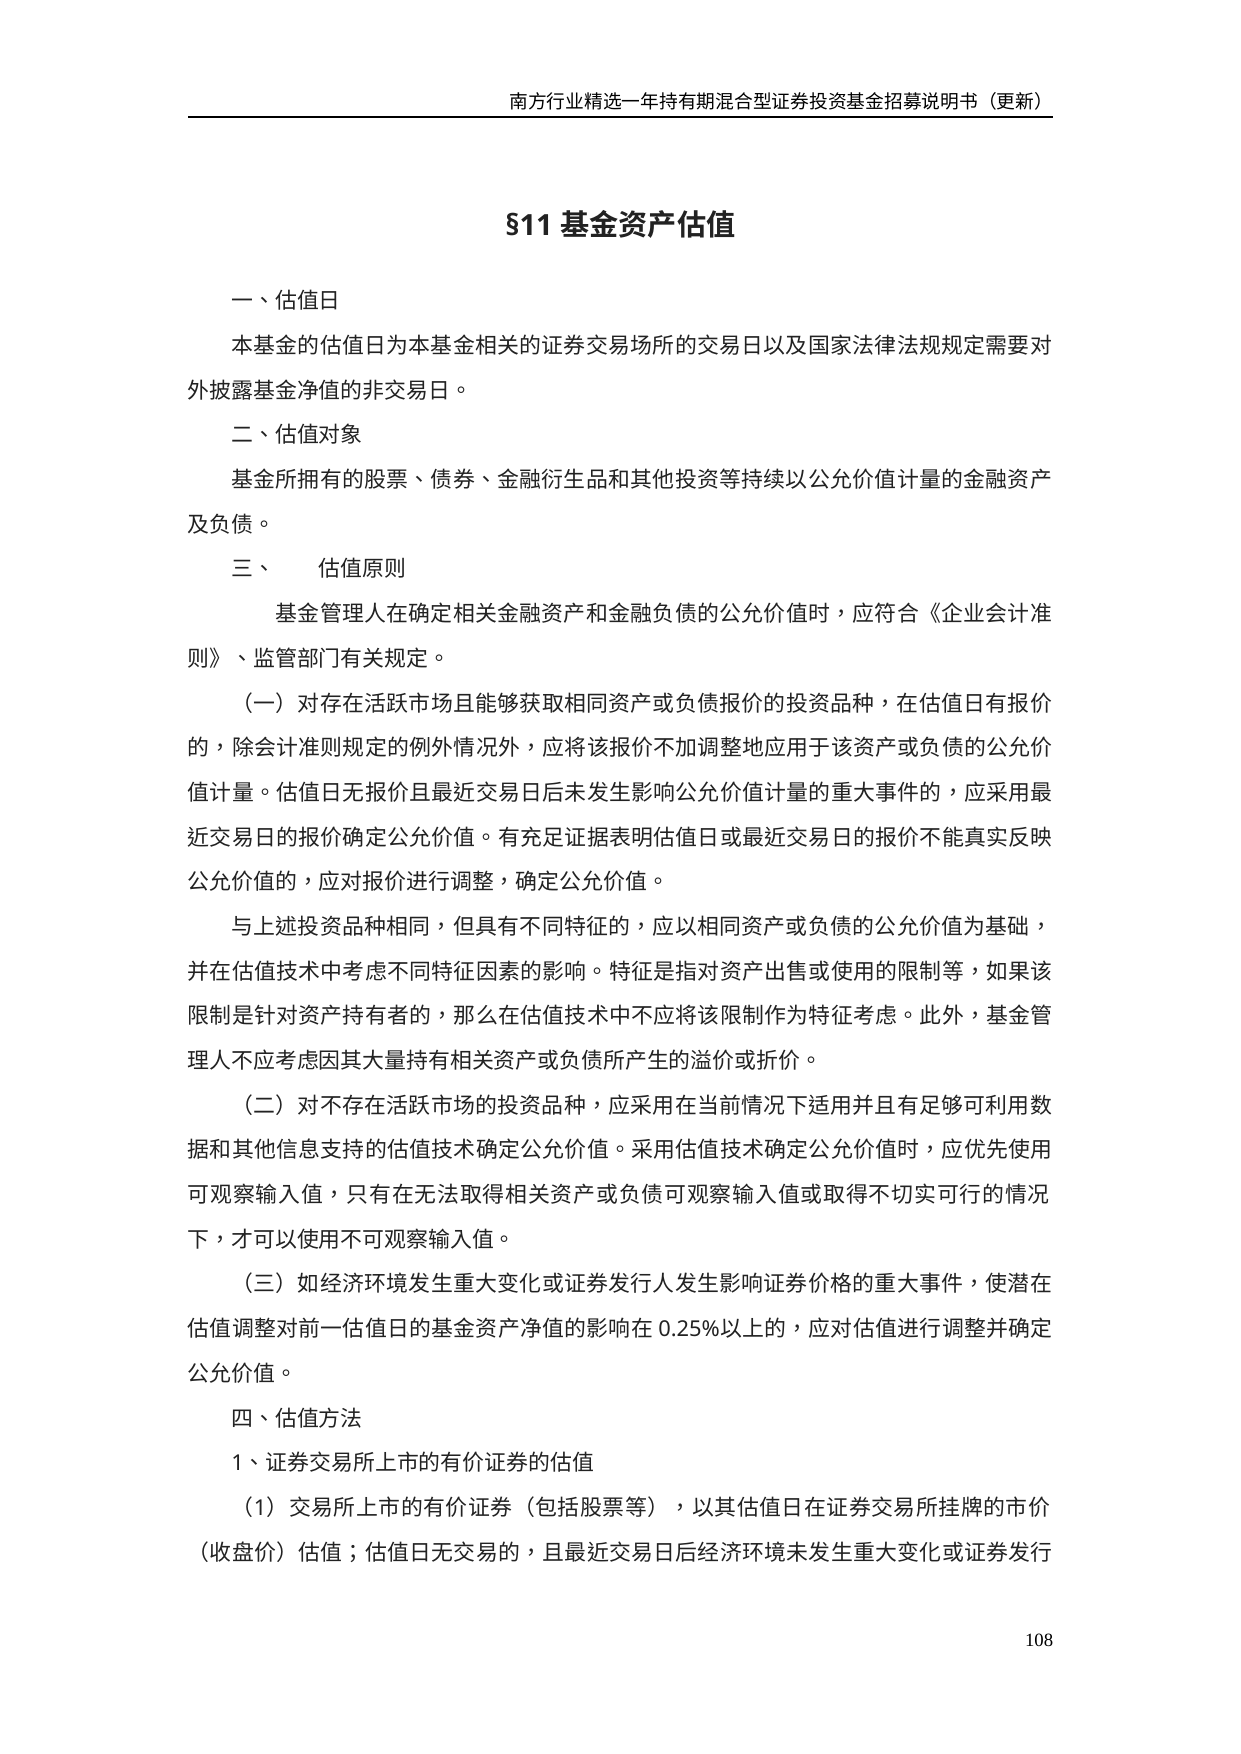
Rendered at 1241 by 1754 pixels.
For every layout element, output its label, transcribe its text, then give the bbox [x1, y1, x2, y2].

text 四、估值方法 [187, 1402, 1053, 1432]
text §11 基金资产估值 [187, 191, 1053, 256]
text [187, 1492, 1053, 1566]
text 三、 估值原则 [187, 553, 1053, 583]
text 与上述投资品种相同，但具有不同特征的，应以相同资产或负债的公允价值为基础，并在估值技术中考虑不同特征因素的影响。特征是指对资产出售或使用的限制等，如果该限制是针对资产持有者的，那么在估值技术中不应将该限制作为特征考虑。此外，基金管理人不应考虑因其大量持有相关资产或负债所产生的溢价或折价。 [187, 911, 1053, 1075]
text （一）对存在活跃市场且能够获取相同资产或负债报价的投资品种，在估值日有报价的，除会计准则规定的例外情况外，应将该报价不加调整地应用于该资产或负债的公允价值计量。估值日无报价且最近交易日后未发生影响公允价值计量的重大事件的，应采用最近交易日的报价确定公允价值。有充足证据表明估值日或最近交易日的报价不能真实反映公允价值的，应对报价进行调整，确定公允价值。 [187, 687, 1053, 896]
text 本基金的估值日为本基金相关的证券交易场所的交易日以及国家法律法规规定需要对外披露基金净值的非交易日。 [187, 330, 1053, 404]
text 基金所拥有的股票、债券、金融衍生品和其他投资等持续以公允价值计量的金融资产及负债。 [187, 464, 1053, 538]
text （二）对不存在活跃市场的投资品种，应采用在当前情况下适用并且有足够可利用数据和其他信息支持的估值技术确定公允价值。采用估值技术确定公允价值时，应优先使用可观察输入值，只有在无法取得相关资产或负债可观察输入值或取得不切实可行的情况下，才可以使用不可观察输入值。 [187, 1090, 1053, 1253]
text （三）如经济环境发生重大变化或证券发行人发生影响证券价格的重大事件，使潜在估值调整对前一估值日的基金资产净值的影响在0.25%以上的，应对估值进行调整并确定公允价值。 [187, 1268, 1053, 1388]
text 一、估值日 [187, 285, 1053, 315]
text 基金管理人在确定相关金融资产和金融负债的公允价值时，应符合《企业会计准则》、监管部门有关规定。 [187, 598, 1053, 673]
text 1、证券交易所上市的有价证券的估值 [187, 1447, 1053, 1477]
text 二、估值对象 [187, 419, 1053, 449]
